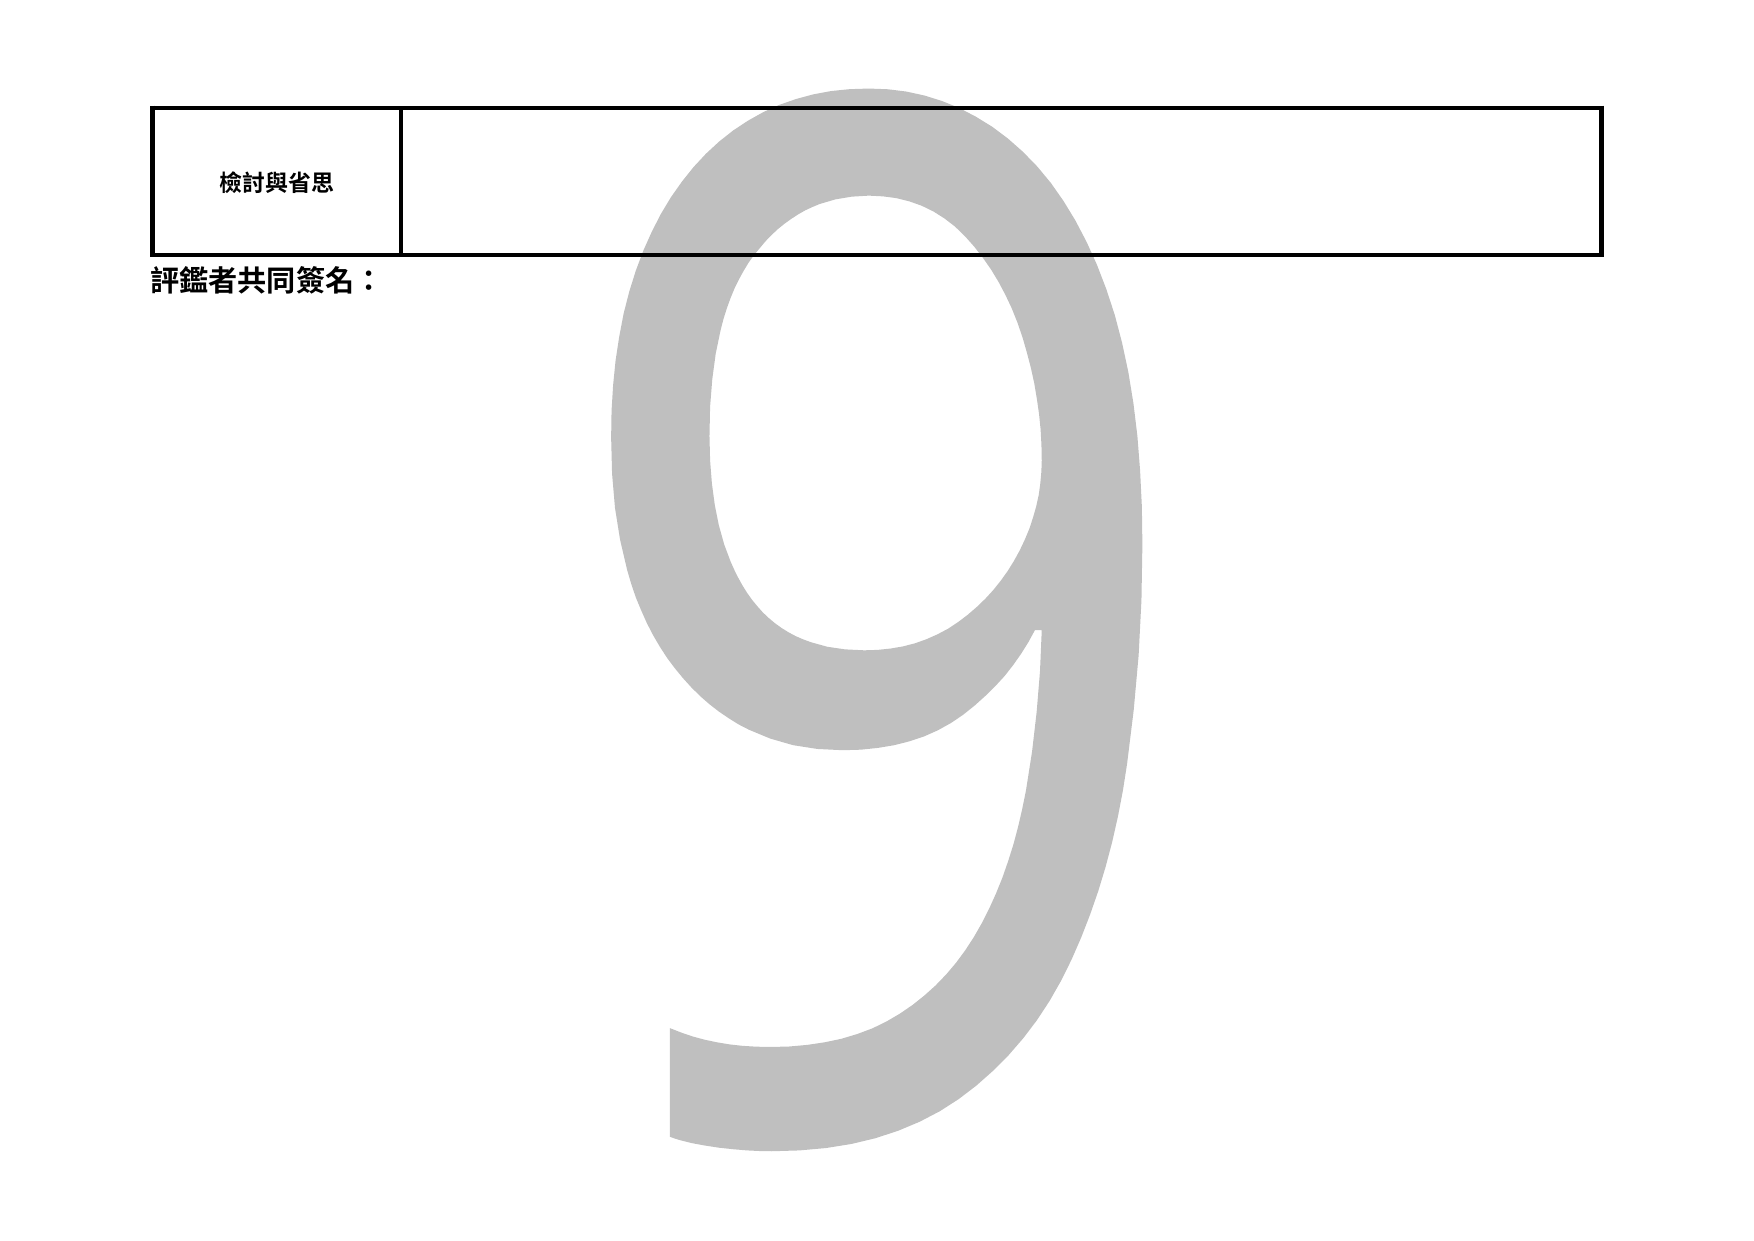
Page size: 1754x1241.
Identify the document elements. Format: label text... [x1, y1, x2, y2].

table_cell [403, 110, 1599, 253]
table_cell 檢討與省思 [155, 110, 399, 253]
text 評鑑者共同簽名： [150, 257, 1604, 300]
